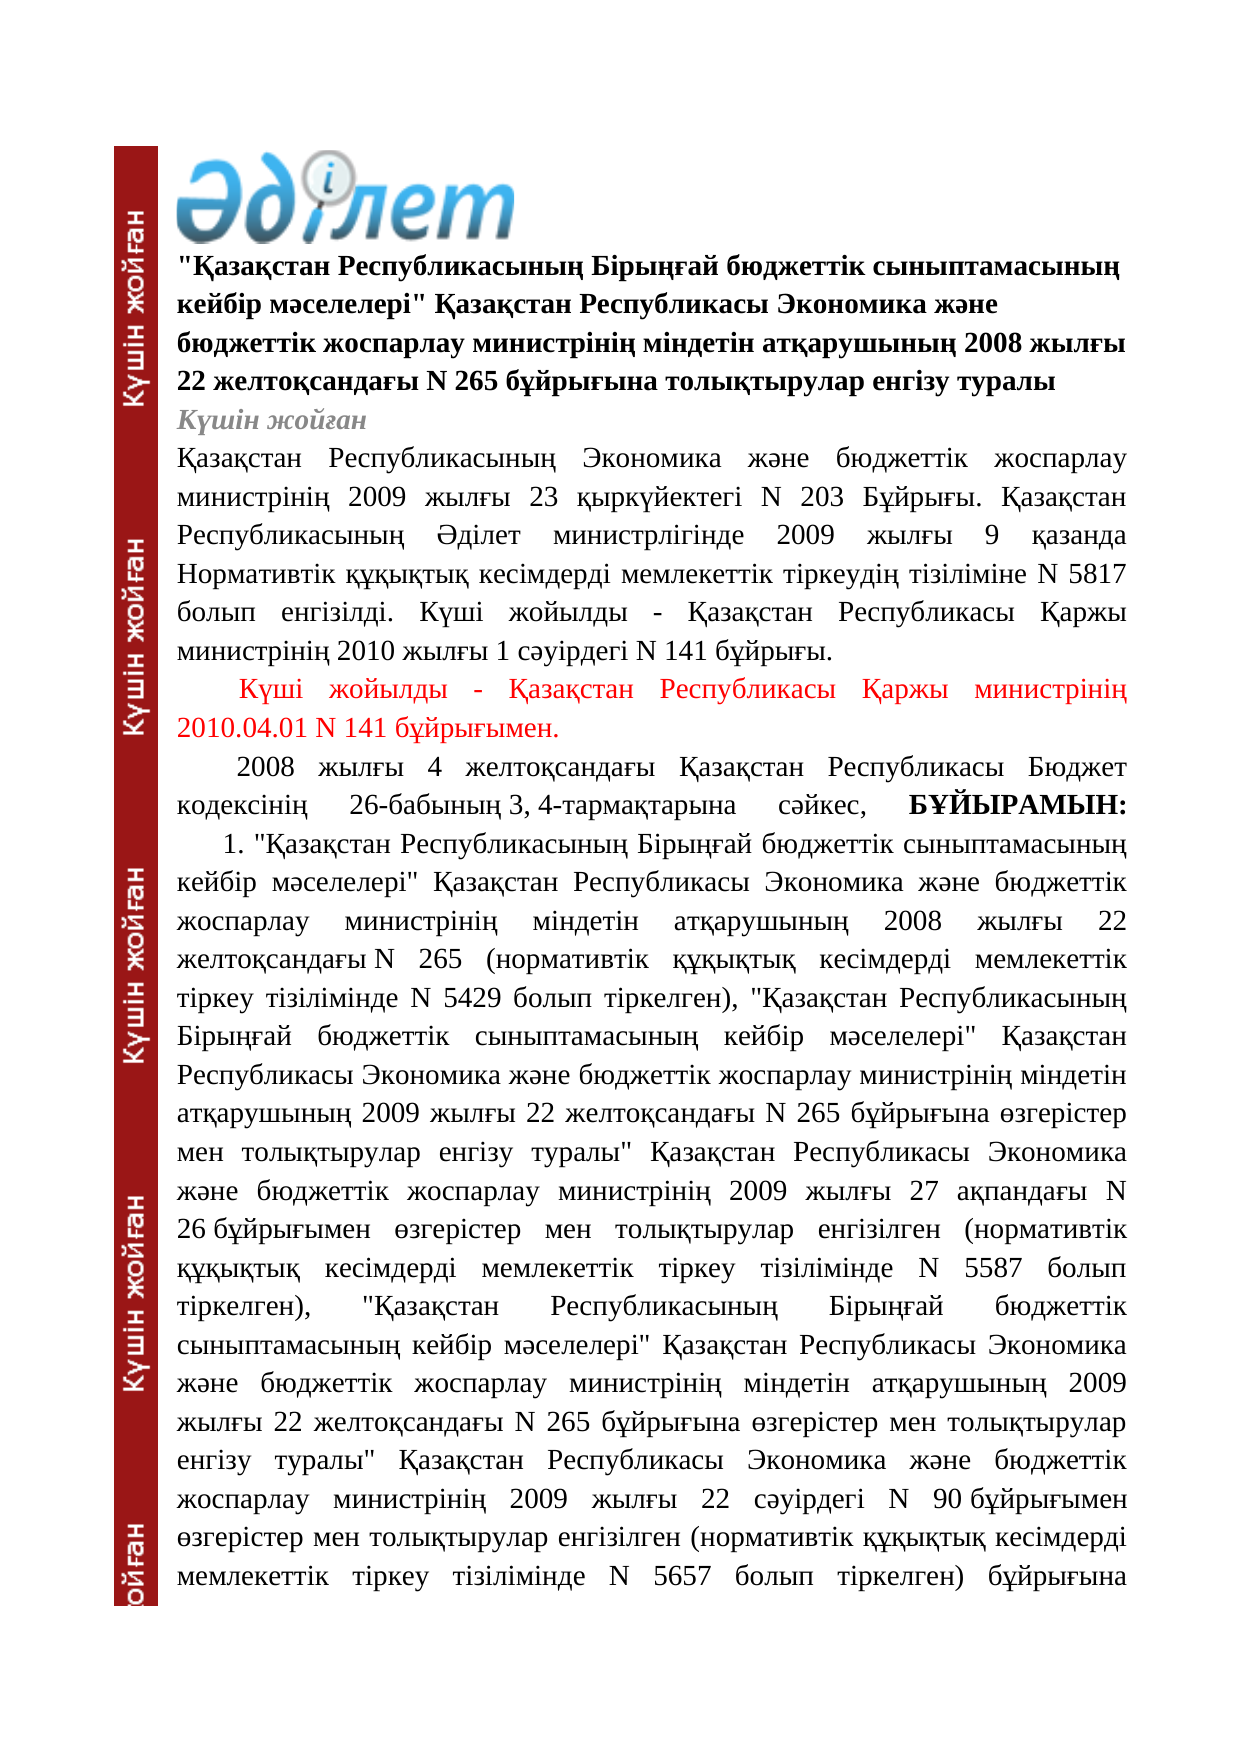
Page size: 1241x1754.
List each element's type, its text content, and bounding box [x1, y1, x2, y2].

picture [114, 1592, 158, 1606]
text "Қазақстан Республикасының Бiрыңғай бюджеттік сыныптамасының кейбір мәселелері" Қазақстан Республикасы Экономика және бюджеттік жоспарлау министрінің міндетін атқарушының 2008 жылғы 22 желтоқсандағы N 265 бұйрығына толықтырулар енгізу туралы [112, 248, 1128, 397]
text Қазақстан Республикасының Экономика және бюджеттік жоспарлау министрінің 2009 жылғы 23 қыркүйектегі N 203 Бұйрығы. Қазақстан Республикасының Әділет министрлігінде 2009 жылғы 9 қазанда Нормативтік құқықтық кесімдерді мемлекеттік тіркеудің тізіліміне N 5817 болып енгізілді. Күші жойылды - Қазақстан Республикасы Қаржы министрінің 2010 жылғы 1 сәуірдегі N 141 бұйрығы. [112, 440, 1128, 667]
picture [114, 667, 158, 672]
picture [114, 397, 158, 402]
picture [114, 146, 158, 248]
picture [176, 150, 515, 244]
text Күші жойылды - Қазақстан Республикасы Қаржы министрінің 2010.04.01 N 141 бұйрығымен. [112, 672, 1128, 744]
picture [114, 744, 158, 749]
text Күшін жойған [112, 402, 1128, 435]
picture [114, 435, 158, 440]
